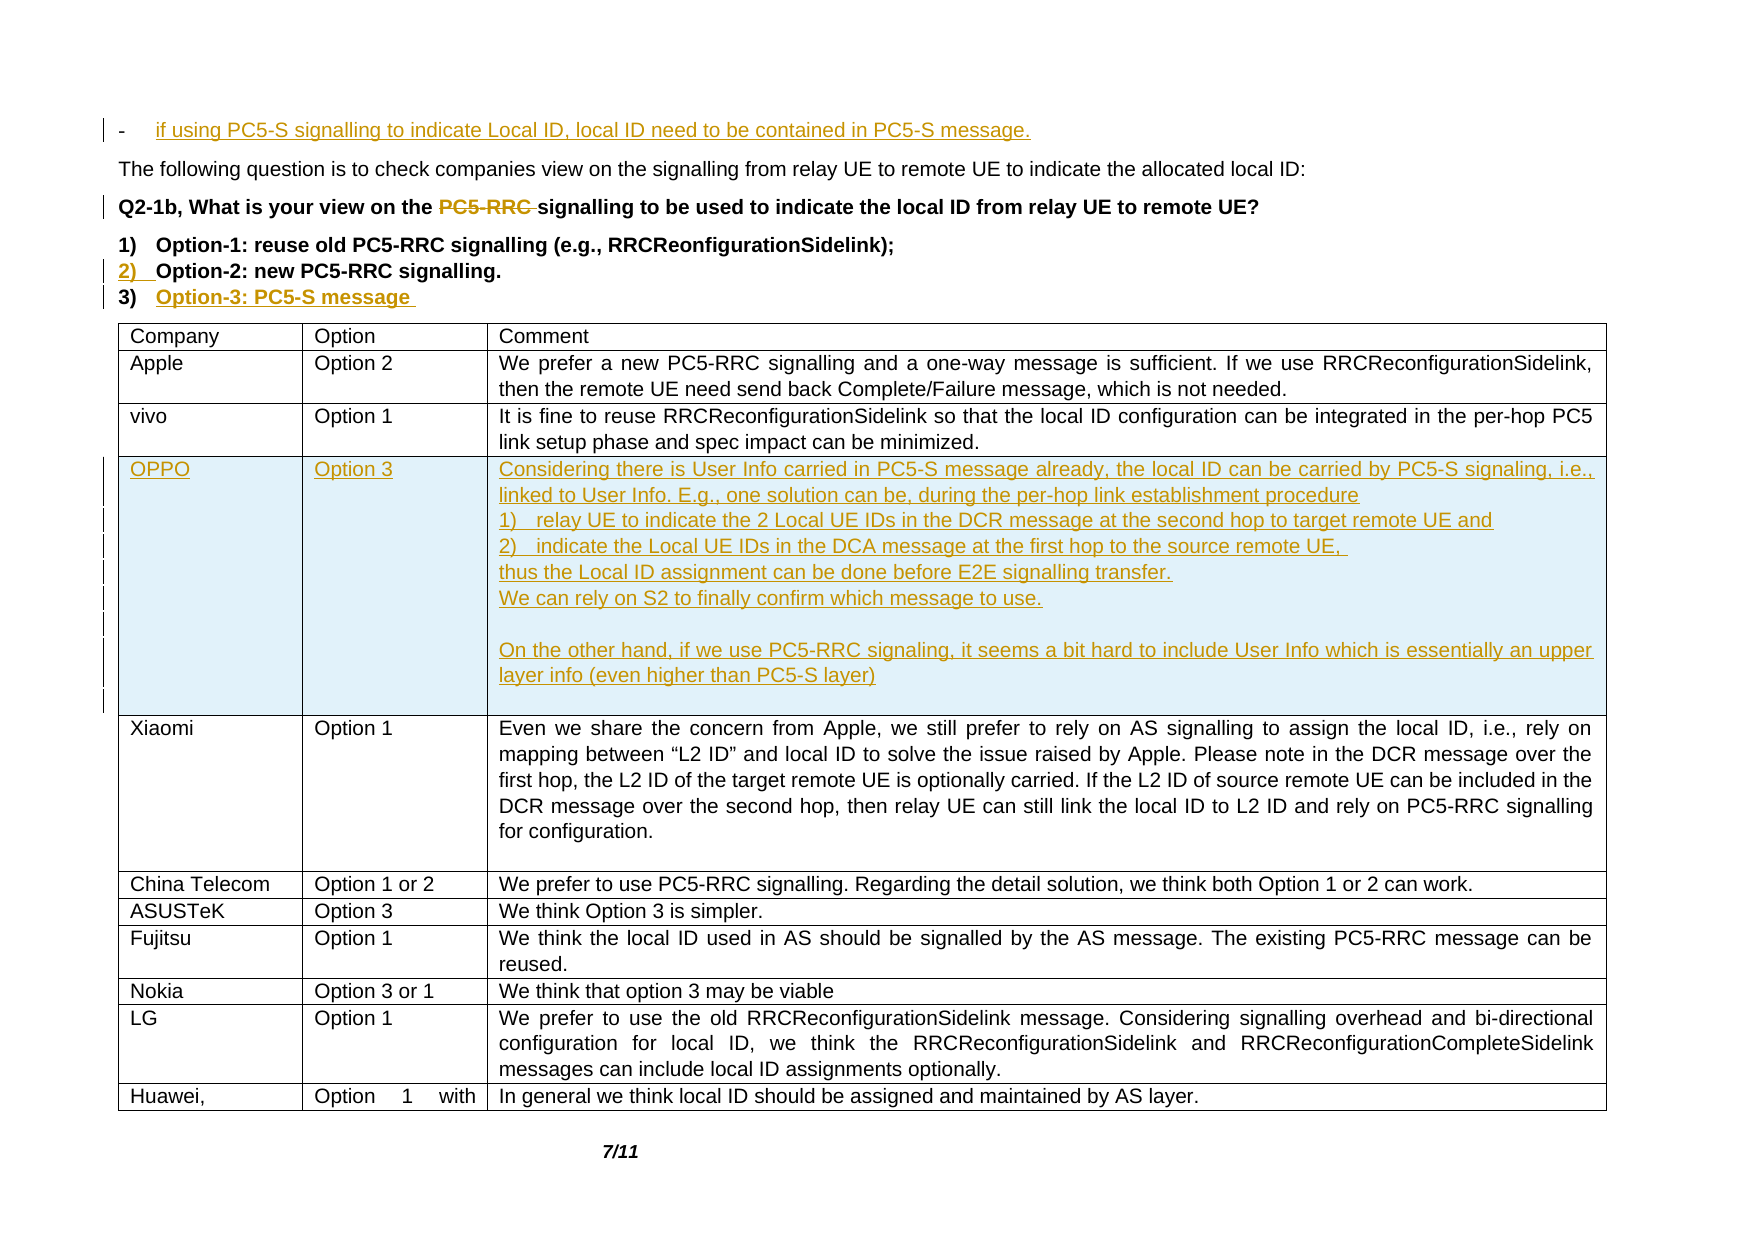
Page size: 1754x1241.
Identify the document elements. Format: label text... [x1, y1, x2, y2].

table_cell Fujitsu [119, 926, 302, 977]
table_cell We prefer a new PC5-RRC signalling and a one-way message is sufficient. If we use RRCReconfigurationSidelink, then the remote UE need send back Complete/Failure message, which is not needed. [488, 351, 1606, 403]
table_cell We think the local ID used in AS should be signalled by the AS message. The existing PC5-RRC message can be reused. [488, 926, 1606, 977]
table_cell Option 2 [303, 351, 487, 403]
table_cell ASUSTeK [119, 899, 302, 925]
table_cell Xiaomi [119, 716, 302, 871]
table_cell Option 3 or 1 [303, 979, 487, 1004]
table_cell Nokia [119, 979, 302, 1004]
table_cell We prefer to use PC5-RRC signalling. Regarding the detail solution, we think both Option 1 or 2 can work. [488, 872, 1606, 898]
text The following question is to check companies view on the signalling from relay UE to remote UE to indicate the allocated local ID: [118, 157, 1606, 181]
table_cell Even we share the concern from Apple, we still prefer to rely on AS signalling to assign the local ID, i.e., rely on mapping between “L2 ID” and local ID to solve the issue raised by Apple. Please note in the DCR message over the first hop, the L2 ID of the target remote UE is optionally carried. If the L2 ID of source remote UE can be included in the DCR message over the second hop, then relay UE can still link the local ID to L2 ID and rely on PC5-RRC signalling for configuration. [488, 716, 1606, 871]
table_cell Option 1 [303, 716, 487, 871]
table_cell LG [119, 1005, 302, 1083]
table_header Option [303, 324, 487, 350]
list Option-2: new PC5-RRC signalling. [118, 259, 1606, 283]
table_cell It is fine to reuse RRCReconfigurationSidelink so that the local ID configuration can be integrated in the per-hop PC5 link setup phase and spec impact can be minimized. [488, 404, 1606, 456]
table_cell Option 1 [303, 1005, 487, 1083]
text Q2-1b, What is your view on the signalling to be used to indicate the local ID from relay UE to remote UE? [118, 195, 1606, 219]
table_header Company [119, 324, 302, 350]
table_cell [303, 1084, 487, 1110]
table_cell vivo [119, 404, 302, 456]
table_cell Apple [119, 351, 302, 403]
table_cell China Telecom [119, 872, 302, 898]
table_cell We think Option 3 is simpler. [488, 899, 1606, 925]
table_cell Option 1 [303, 926, 487, 977]
table_header Comment [488, 324, 1606, 350]
table_cell Option 1 [303, 404, 487, 456]
table_cell Option 1 or 2 [303, 872, 487, 898]
list Option-1: reuse old PC5-RRC signalling (e.g., RRCReonfigurationSidelink); [118, 233, 1606, 257]
table_cell We prefer to use the old RRCReconfigurationSidelink message. Considering signalling overhead and bi-directional configuration for local ID, we think the RRCReconfigurationSidelink and RRCReconfigurationCompleteSidelink messages can include local ID assignments optionally. [488, 1005, 1606, 1083]
table_cell Option 3 [303, 899, 487, 925]
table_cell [488, 1084, 1606, 1110]
table_cell Huawei, HiSilicon [119, 1084, 302, 1110]
table_cell We think that option 3 may be viable [488, 979, 1606, 1004]
